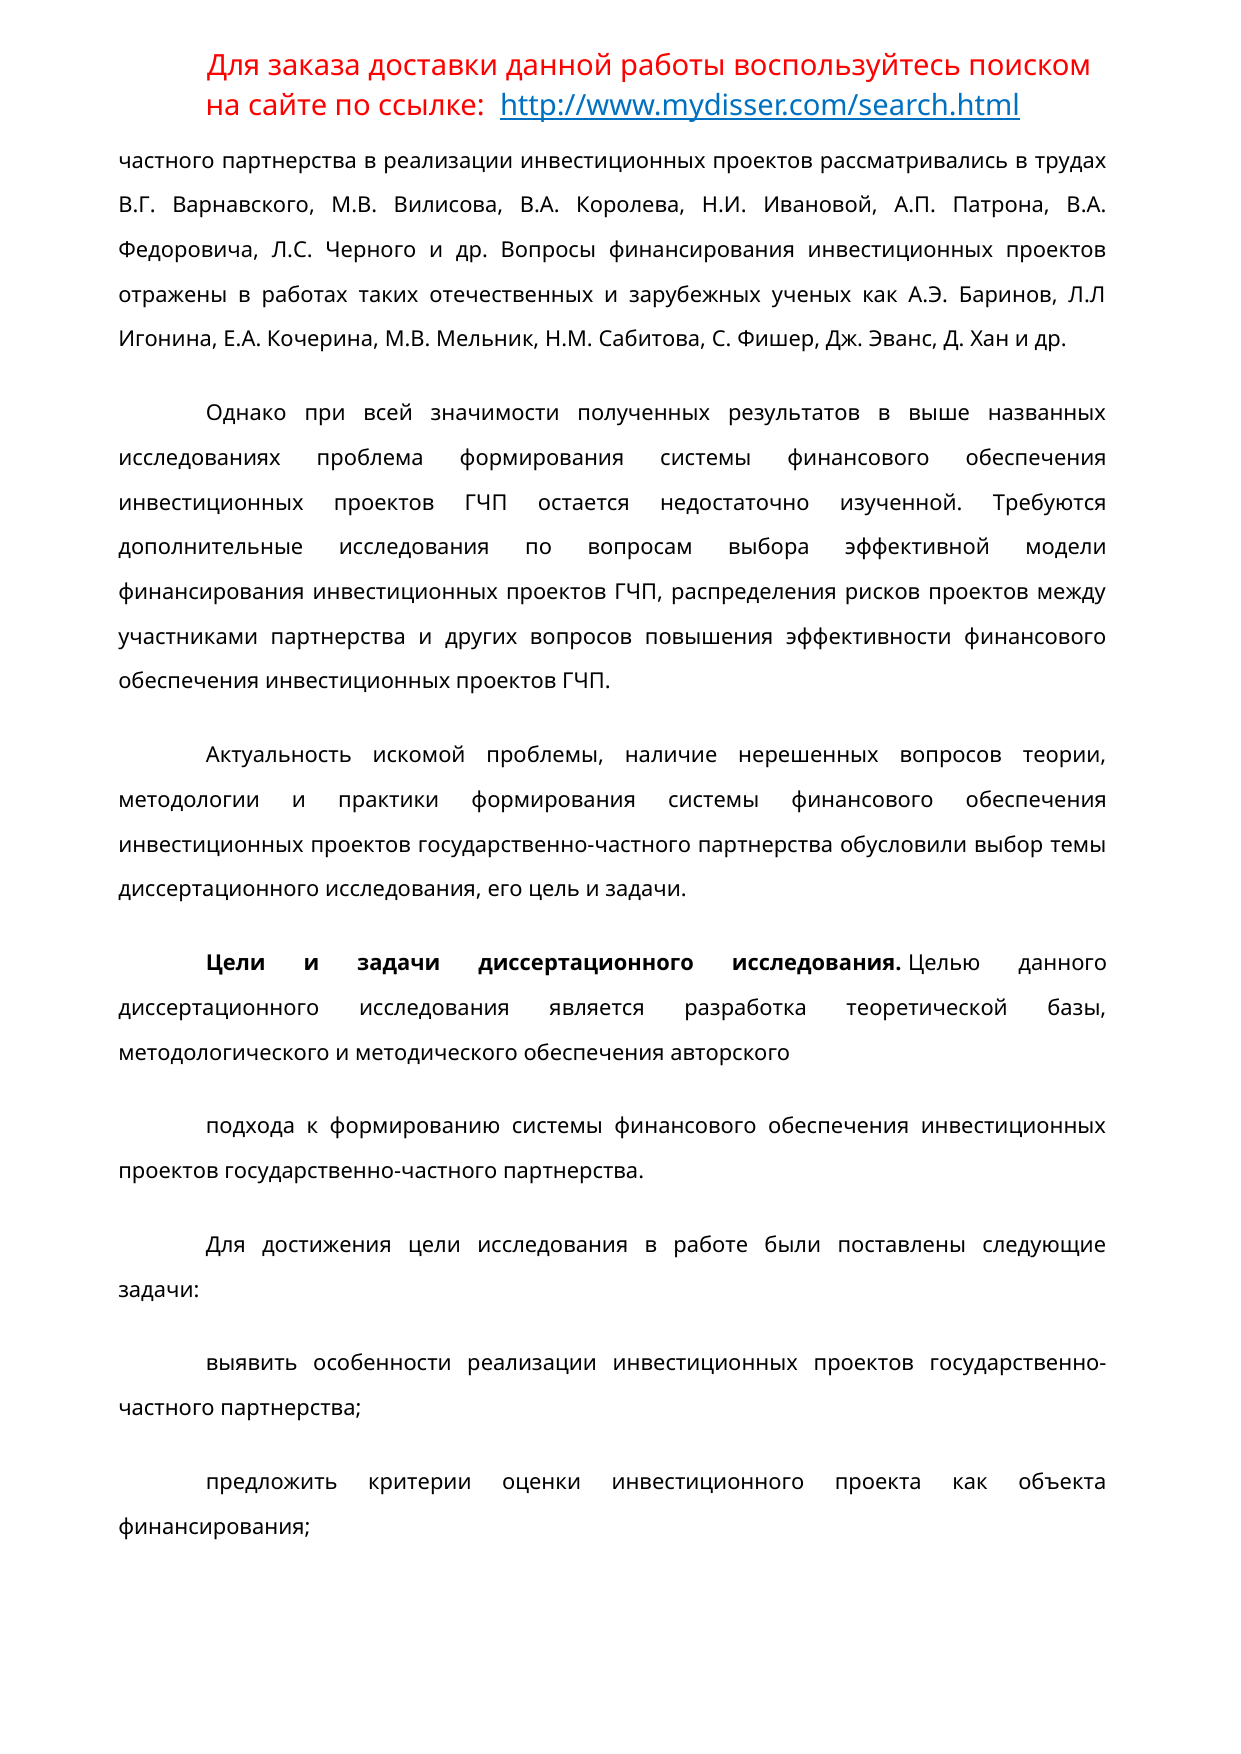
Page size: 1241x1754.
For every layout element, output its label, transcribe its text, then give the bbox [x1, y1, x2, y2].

text Актуальность искомой проблемы, наличие нерешенных вопросов теории, методологии и практики формирования системы финансового обеспечения инвестиционных проектов государственно-частного партнерства обусловили выбор темы диссертационного исследования, его цель и задачи. [118, 739, 1107, 903]
text Для достижения цели исследования в работе были поставлены следующие задачи: [118, 1229, 1107, 1303]
text предложить критерии оценки инвестиционного проекта как объекта финансирования; [118, 1466, 1107, 1540]
text Однако при всей значимости полученных результатов в выше названных исследованиях проблема формирования системы финансового обеспечения инвестиционных проектов ГЧП остается недостаточно изученной. Требуются дополнительные исследования по вопросам выбора эффективной модели финансирования инвестиционных проектов ГЧП, распределения рисков проектов между участниками партнерства и других вопросов повышения эффективности финансового обеспечения инвестиционных проектов ГЧП. [118, 397, 1107, 695]
text выявить особенности реализации инвестиционных проектов государственно-частного партнерства; [118, 1347, 1107, 1422]
text Цели и задачи диссертационного исследования. Целью данного диссертационного исследования является разработка теоретической базы, методологического и методического обеспечения авторского [118, 947, 1107, 1066]
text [118, 144, 1107, 353]
text подхода к формированию системы финансового обеспечения инвестиционных проектов государственно-частного партнерства. [118, 1110, 1107, 1185]
